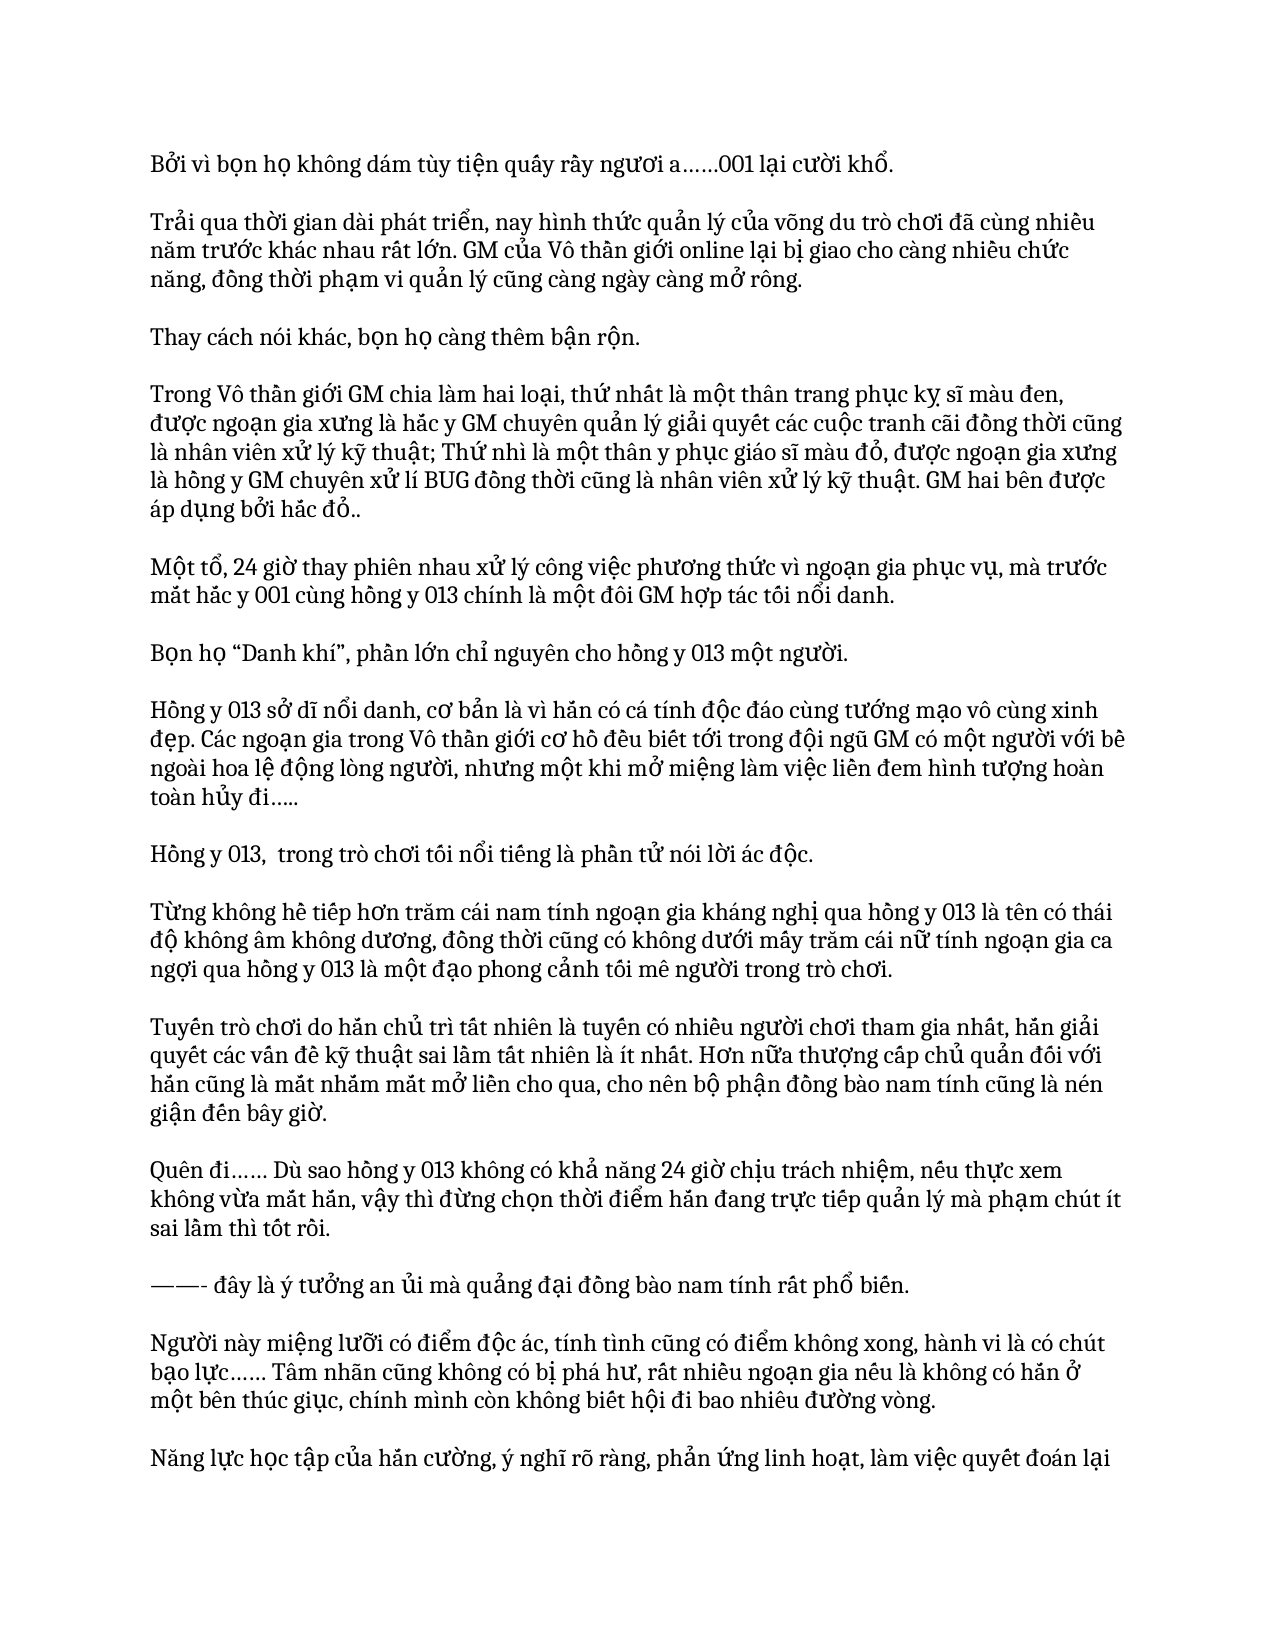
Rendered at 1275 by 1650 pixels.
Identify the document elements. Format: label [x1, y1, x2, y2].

text [150, 150, 1125, 1472]
